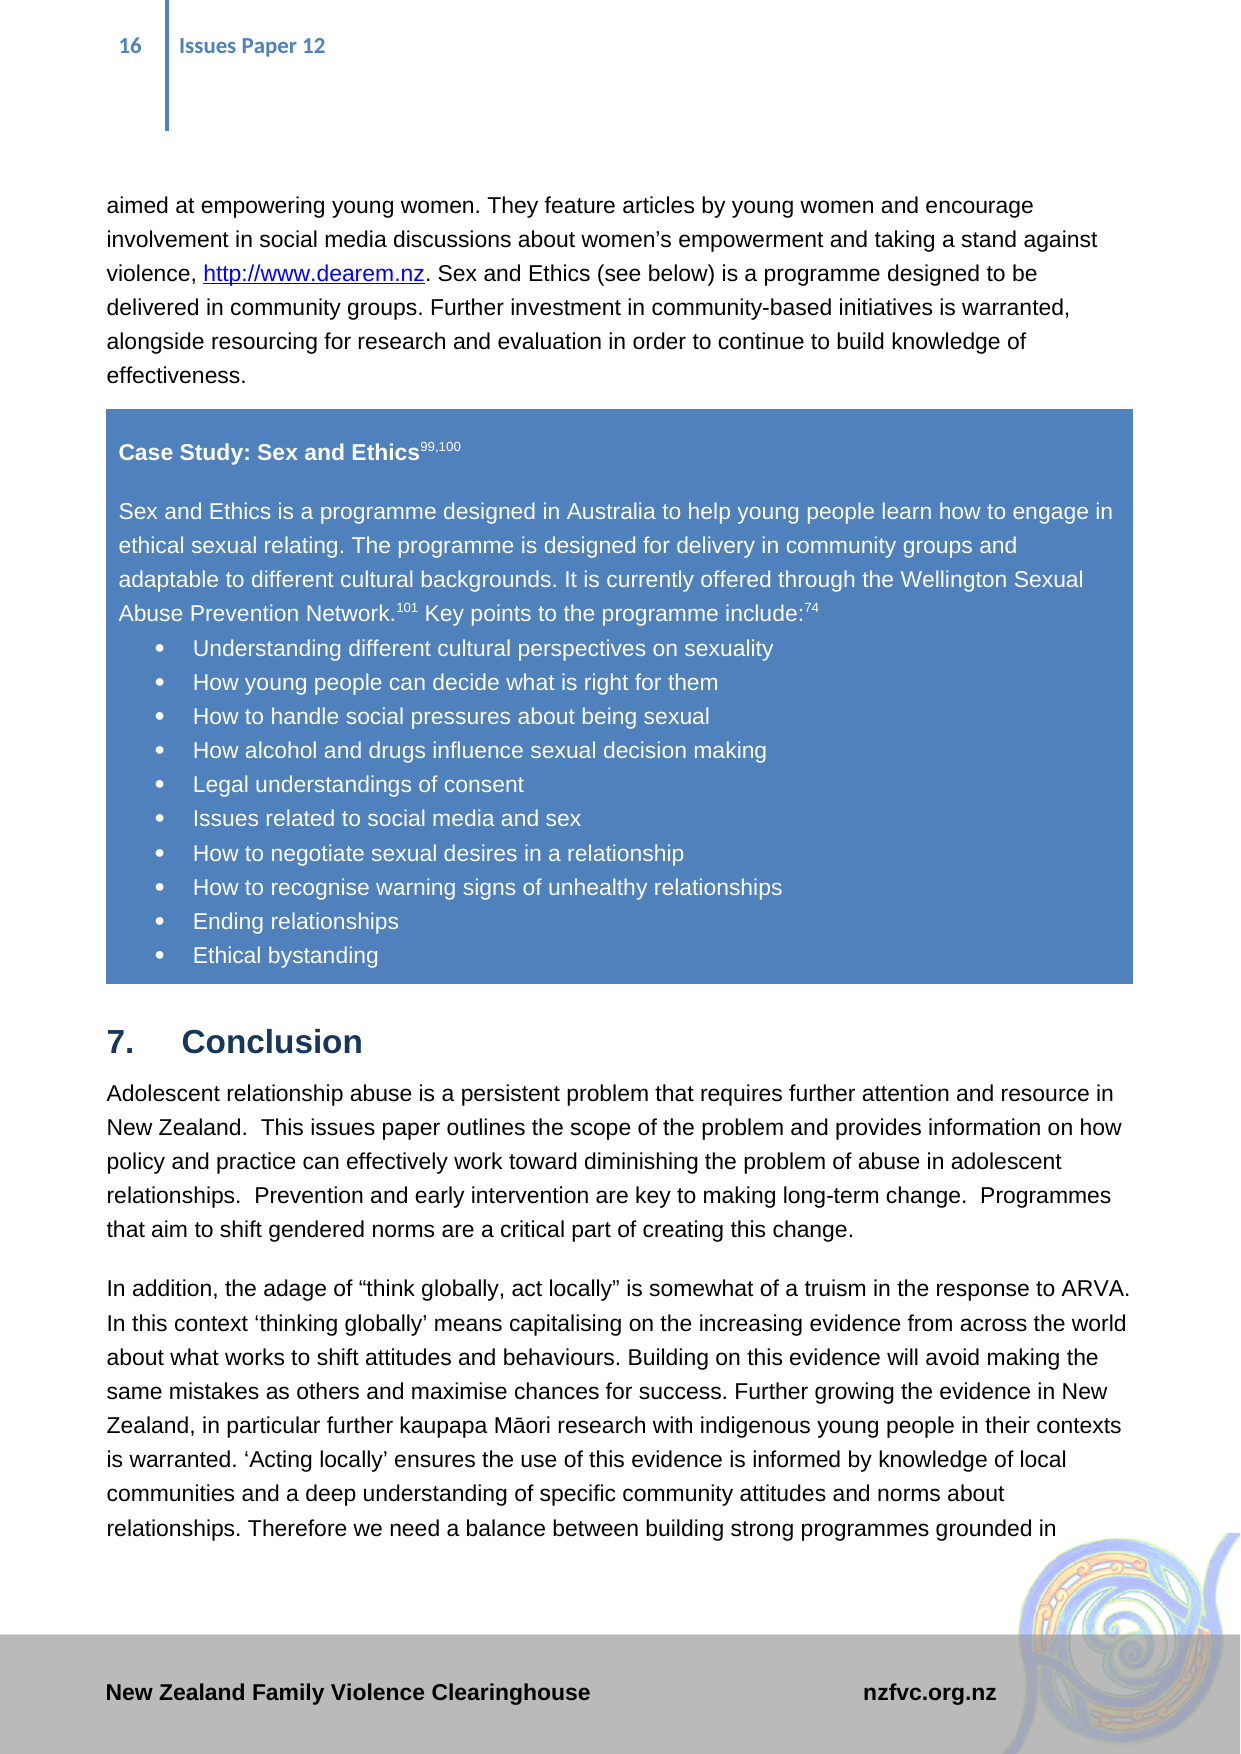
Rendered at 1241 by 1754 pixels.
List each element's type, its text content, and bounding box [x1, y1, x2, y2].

picture [0, 1533, 1241, 1754]
table_header Case Study: Sex and Ethics99,100 Sex and Ethics is a programme designed in Australia to help young people learn how to engage in ethical sexual relating. The programme is designed for delivery in community groups and adaptable to different cultural backgrounds. It is currently offered through the Wellington Sexual Abuse Prevention Network.101 Key points to the programme include:74 Understanding different cultural perspectives on sexuality How young people can decide what is right for them How to handle social pressures about being sexual How alcohol and drugs influence sexual decision making Legal understandings of consent Issues related to social media and sex How to negotiate sexual desires in a relationship How to recognise warning signs of unhealthy relationships Ending relationships Ethical bystanding [108, 411, 1132, 982]
text Adolescent relationship abuse is a persistent problem that requires further attention and resource in New Zealand. This issues paper outlines the scope of the problem and provides information on how policy and practice can effectively work toward diminishing the problem of abuse in adolescent relationships. Prevention and early intervention are key to making long-term change. Programmes that aim to shift gendered norms are a critical part of creating this change. [106, 1079, 1134, 1242]
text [106, 1275, 1134, 1541]
subtitle Conclusion [106, 1022, 1134, 1061]
